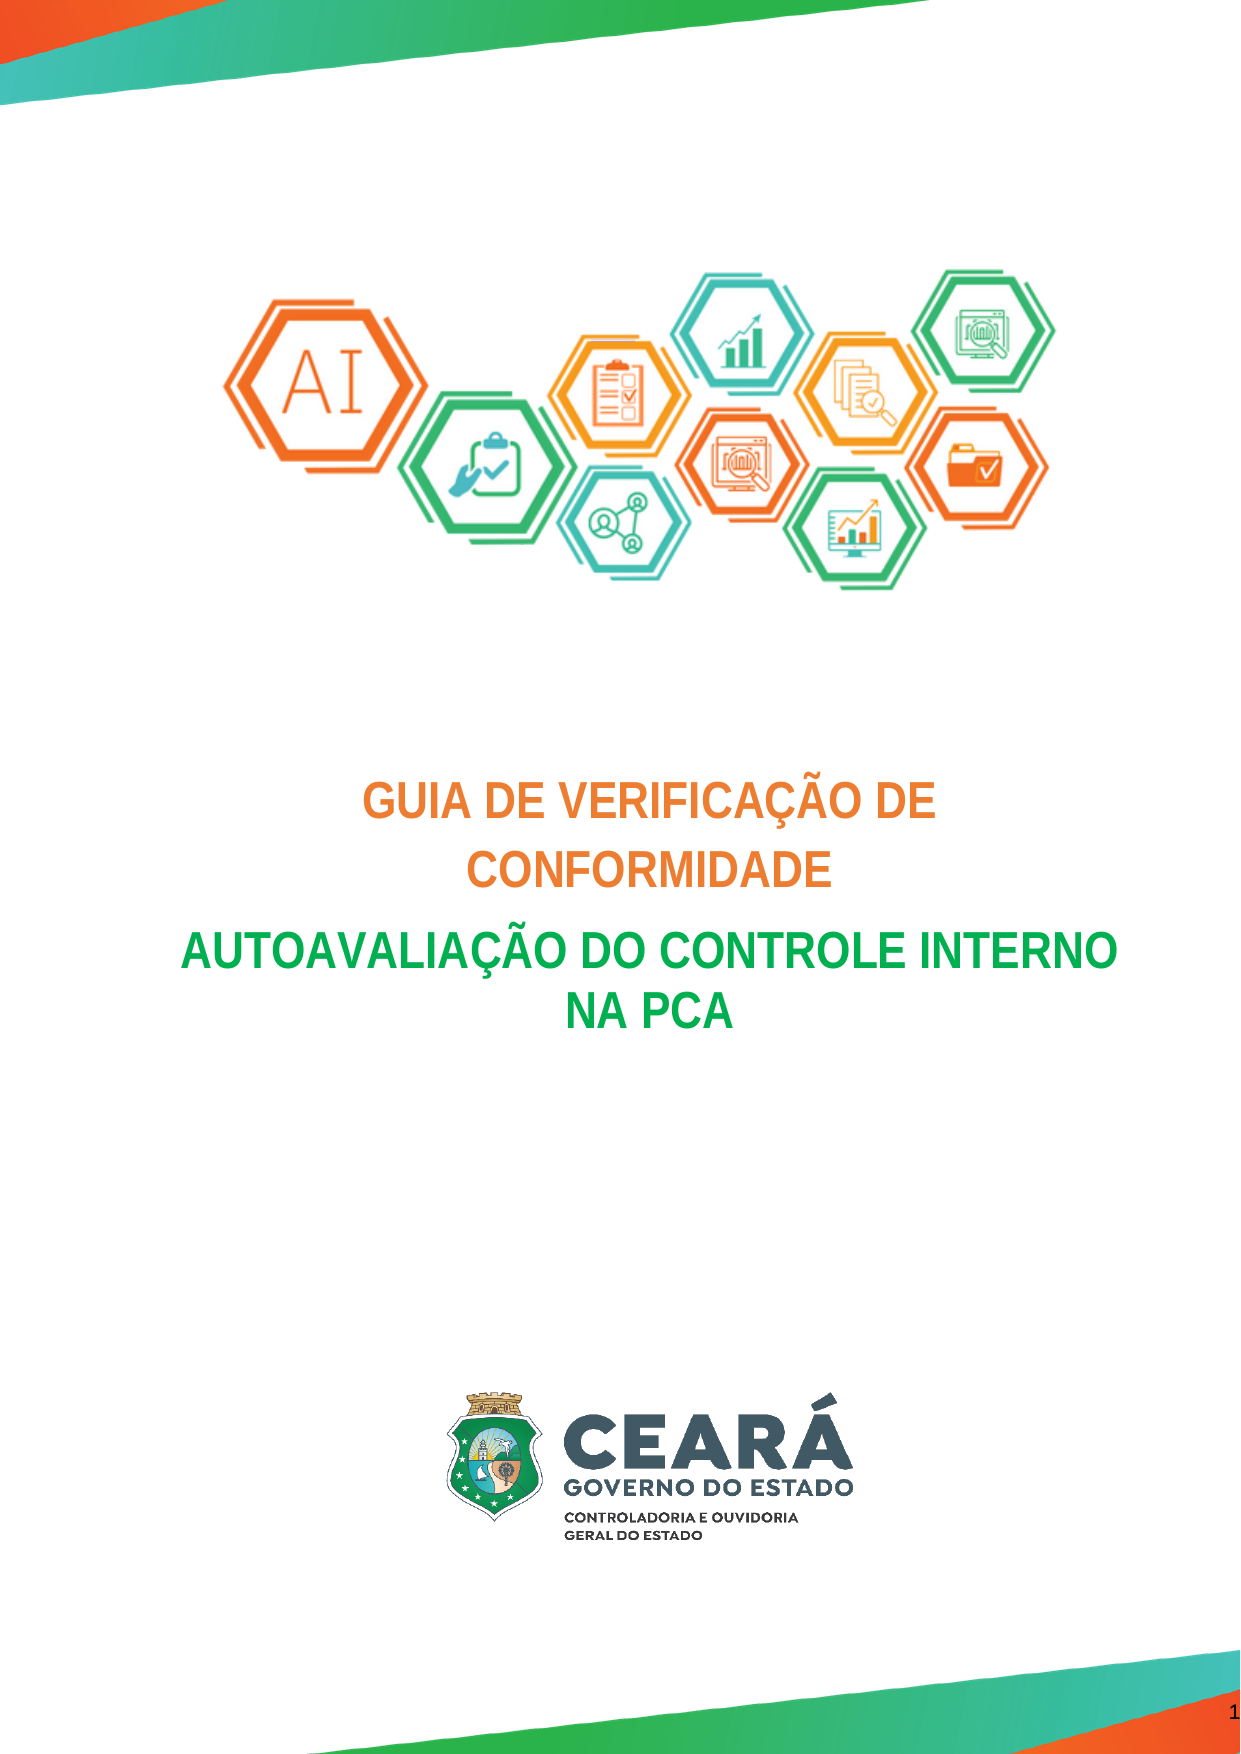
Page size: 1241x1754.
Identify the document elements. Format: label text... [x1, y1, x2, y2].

picture [411, 1354, 889, 1581]
picture [296, 1618, 1241, 1754]
picture [181, 232, 1119, 624]
text AUTOAVALIAÇÃO DO CONTROLE INTERNO NA PCA [177, 920, 1122, 1040]
picture [0, 0, 939, 137]
text GUIA DE VERIFICAÇÃO DE CONFORMIDADE [177, 770, 1122, 898]
